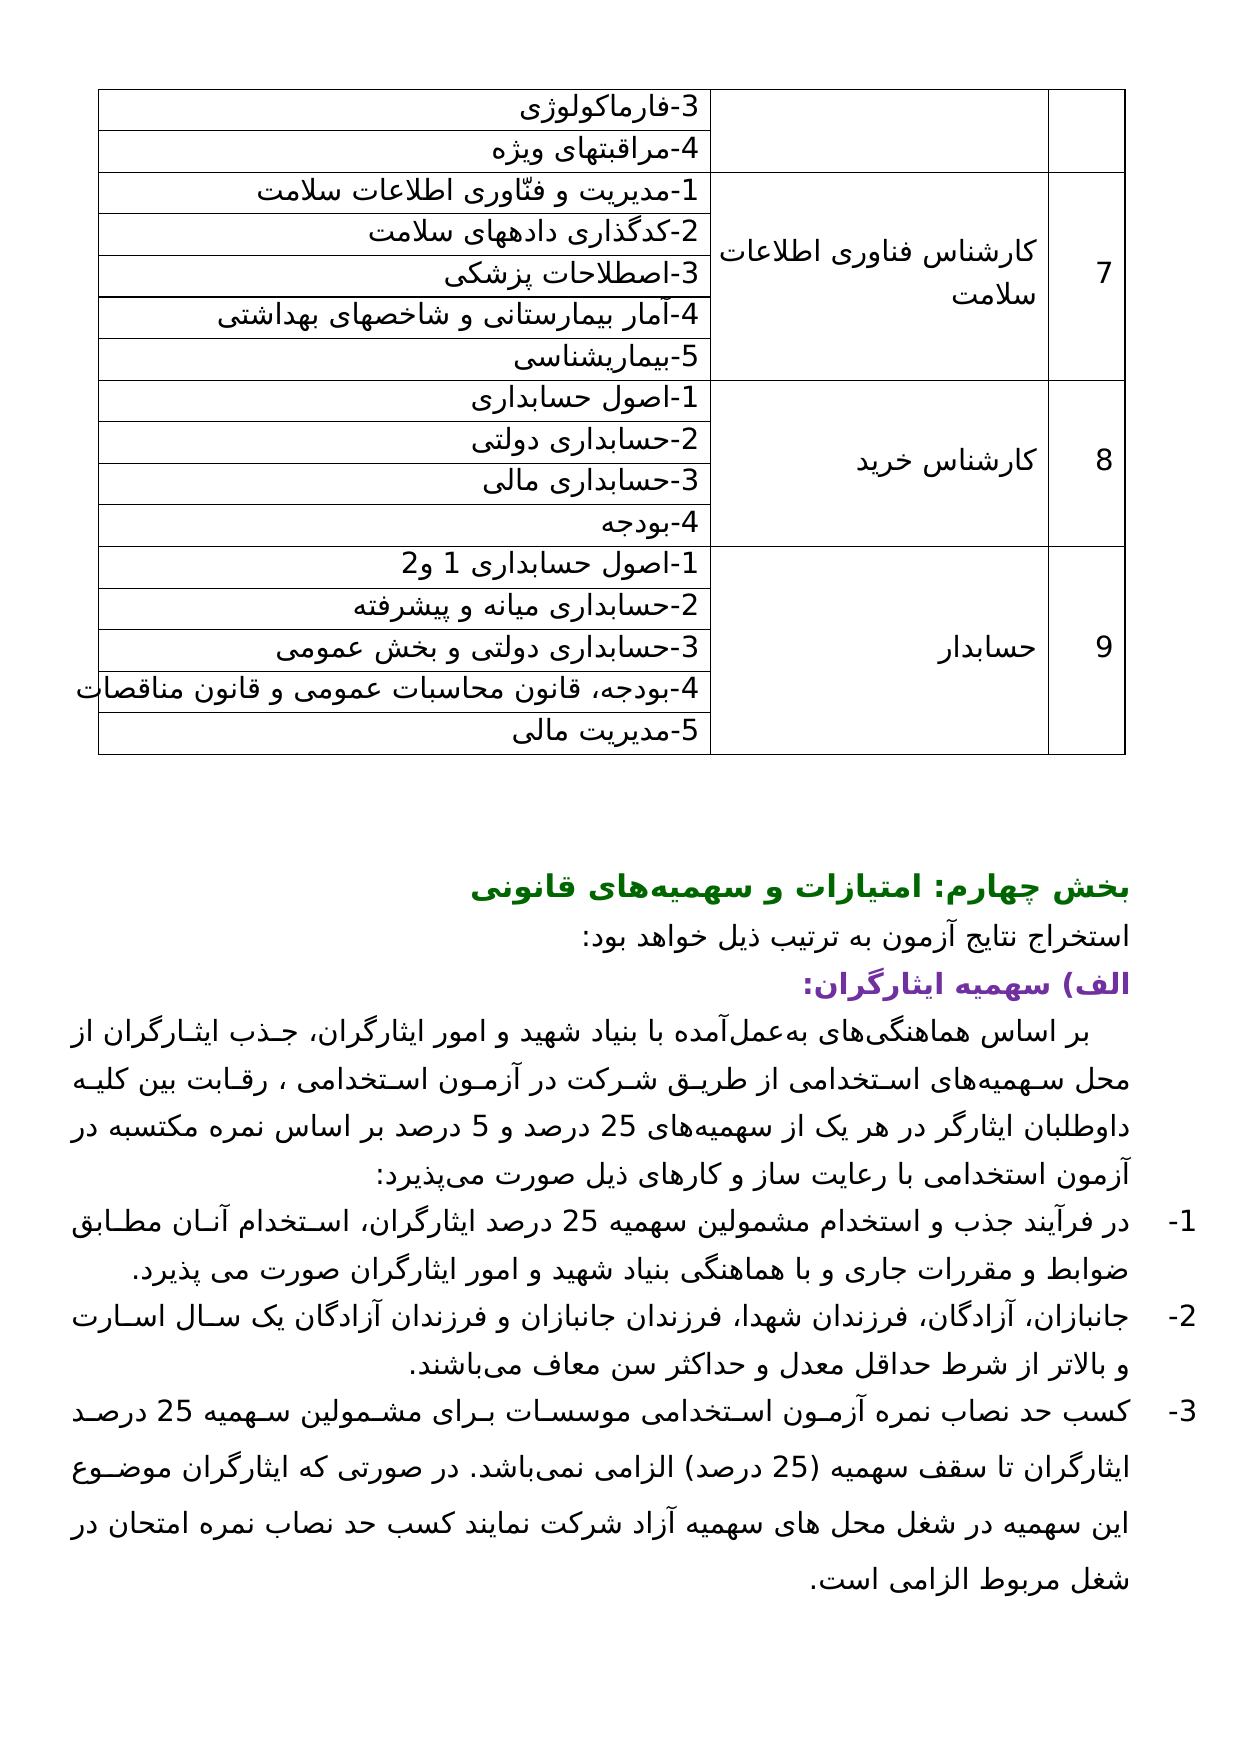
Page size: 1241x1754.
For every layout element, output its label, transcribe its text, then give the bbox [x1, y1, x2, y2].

list کسب حد نصاب نمره آزمون استخدامی موسسات برای مشمولین سهمیه 25 درصد ایثارگران تا سقف سهمیه (25 درصد) الزامی نمی‌باشد. در صورتی که ایثارگران موضوع این سهمیه در شغل محل های سهمیه آزاد شرکت نمایند کسب حد نصاب نمره امتحان در شغل مربوط الزامی است. [71, 1394, 1168, 1596]
table_cell 4-آمار بيمارستانی و شاخصهای بهداشتی [99, 298, 710, 338]
table_cell 4-بودجه [99, 505, 710, 546]
list جانبازان، آزادگان، فرزندان شهدا، فرزندان جانبازان و فرزندان آزادگان یک سال اسارت و بالاتر از شرط حداقل معدل و حداکثر سن معاف می‌باشند. [71, 1299, 1168, 1381]
table_cell 1-مدیریت و فنّاوری اطلاعات سلامت [99, 173, 710, 213]
table_cell 2-كدگذاری دادههای سلامت [99, 214, 710, 255]
table_cell 2-حسابداری دولتی [99, 422, 710, 463]
text بخش چهارم: امتیازات و سهمیه‌های قانونی [71, 869, 1131, 905]
table_cell 3-حسابداری مالی [99, 464, 710, 504]
table_cell کارشناس خرید [711, 381, 1048, 546]
text الف) سهمیه ایثارگران: [71, 967, 1131, 1001]
table_cell 5-بيماریشناسی [99, 339, 710, 379]
table_cell 3-حسابداری دولتی و بخش عمومی [99, 630, 710, 671]
table_cell 1-اصول حسابداری 1 و2 [99, 547, 710, 587]
table_cell 9 [1049, 547, 1124, 754]
table_cell 4-بودجه، قانون محاسبات عمومی و قانون مناقصات [99, 672, 710, 712]
table_cell 3-اصطلاحات پزشکی [99, 256, 710, 296]
text استخراج نتایج آزمون به ترتیب ذیل خواهد بود: [71, 919, 1131, 953]
table_cell 2-حسابداری ميانه و پيشرفته [99, 589, 710, 629]
table_cell 7 [1049, 173, 1124, 379]
table_cell 3-فارماكولوژی [99, 90, 710, 130]
table_cell 8 [1049, 381, 1124, 546]
table_cell 1-اصول حسابداری [99, 381, 710, 421]
list در فرآیند جذب و استخدام مشمولین سهمیه 25 درصد ایثارگران، استخدام آنان مطابق ضوابط و مقررات جاری و با هماهنگی بنیاد شهید و امور ایثارگران صورت می پذیرد. [71, 1204, 1168, 1286]
table_cell 5-مدیریت مالی [99, 713, 710, 754]
text بر اساس هماهنگی‌های به‌عمل‌آمده با بنیاد شهید و امور ایثارگران، جذب ایثارگران از محل سهمیه‌های استخدامی از طریق شرکت در آزمون استخدامی ، رقابت بین کلیه داوطلبان ایثارگر در هر یک از سهمیه‌های 25 درصد و 5 درصد بر اساس نمره مکتسبه در آزمون استخدامی با رعایت ساز و کارهای ذیل صورت می‌پذیرد: [71, 1014, 1131, 1191]
table_cell كارشناس فناوری اطلاعات سلامت [711, 173, 1048, 379]
table_cell 4-مراقبتهای ویژه [99, 131, 710, 172]
table_cell حسابدار [711, 547, 1048, 754]
